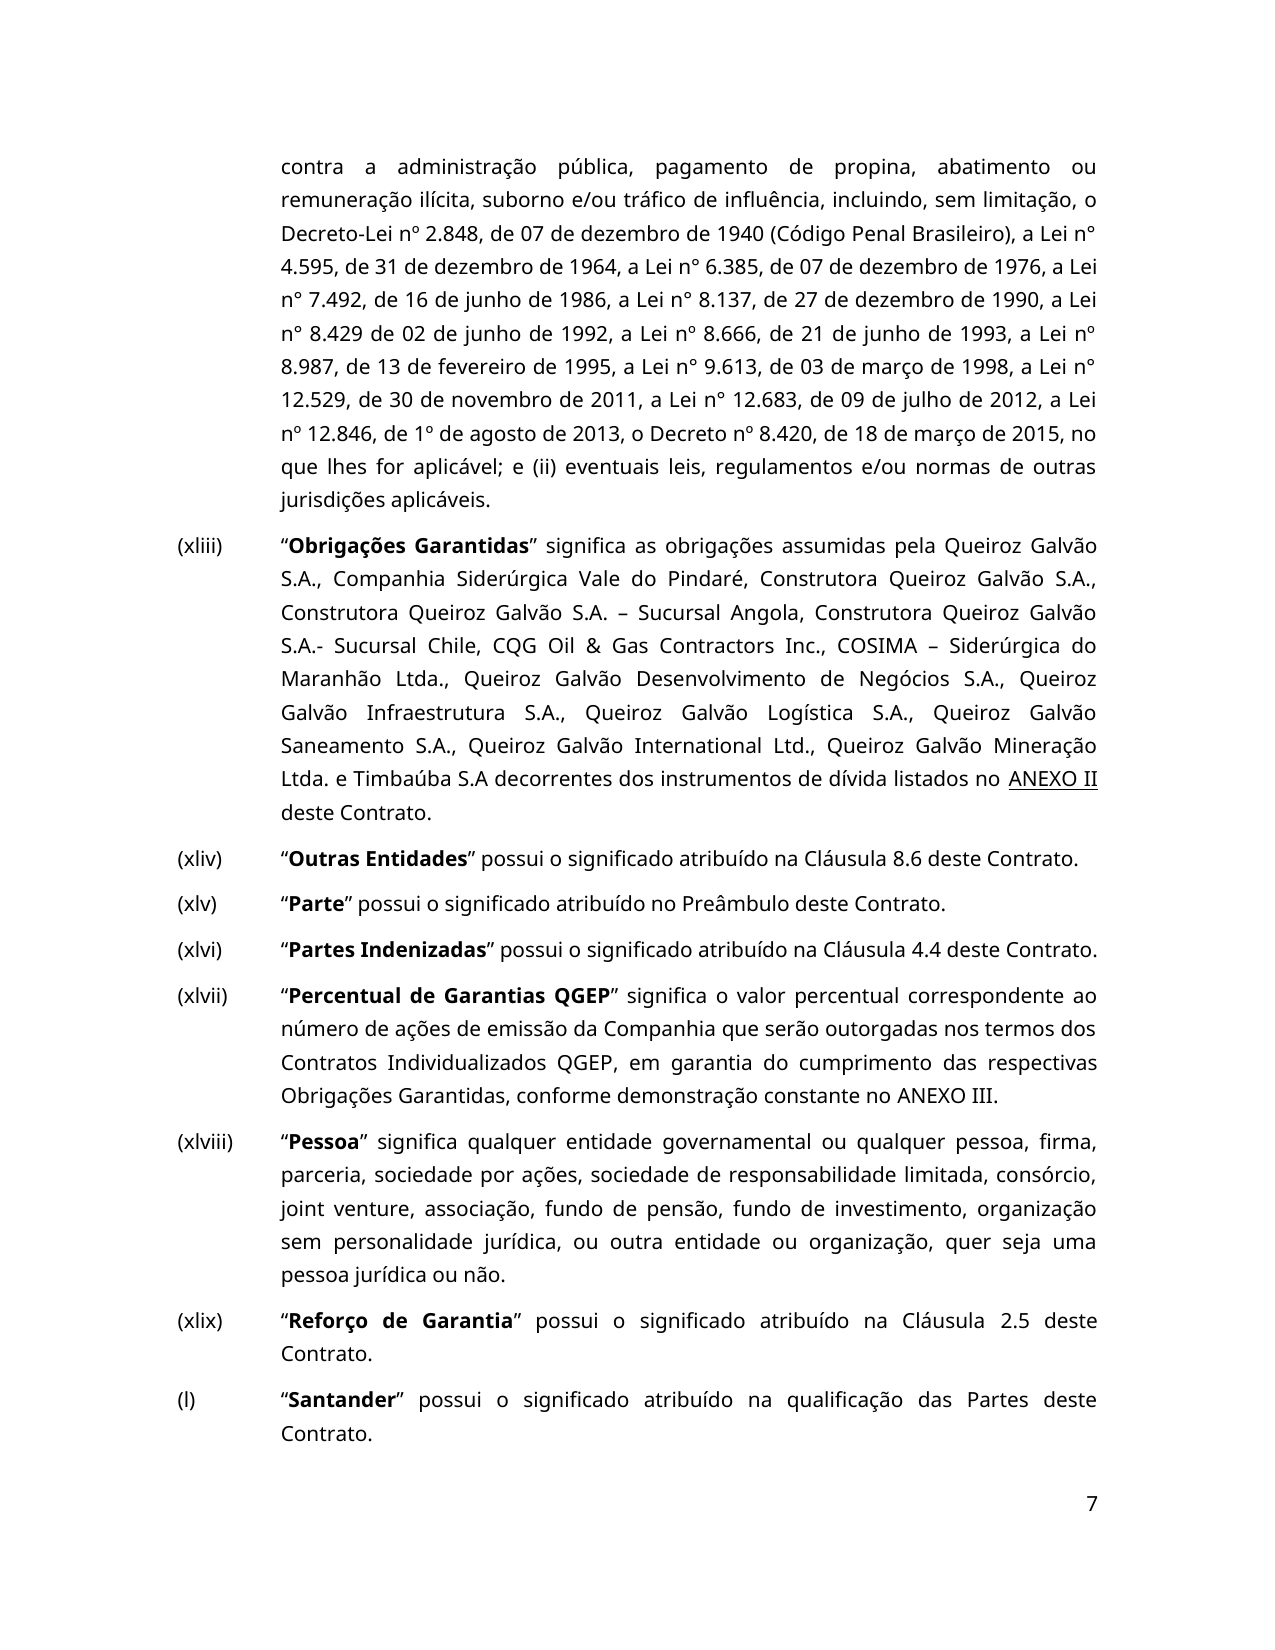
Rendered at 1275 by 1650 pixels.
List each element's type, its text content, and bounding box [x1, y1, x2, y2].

text “Percentual de Garantias QGEP” significa o valor percentual correspondente ao número de ações de emissão da Companhia que serão outorgadas nos termos dos Contratos Individualizados QGEP, em garantia do cumprimento das respectivas Obrigações Garantidas, conforme demonstração constante no ANEXO III. [177, 977, 1098, 1110]
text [177, 148, 1098, 514]
text “Obrigações Garantidas” significa as obrigações assumidas pela Queiroz Galvão S.A., Companhia Siderúrgica Vale do Pindaré, Construtora Queiroz Galvão S.A., Construtora Queiroz Galvão S.A. – Sucursal Angola, Construtora Queiroz Galvão S.A.- Sucursal Chile, CQG Oil & Gas Contractors Inc., COSIMA – Siderúrgica do Maranhão Ltda., Queiroz Galvão Desenvolvimento de Negócios S.A., Queiroz Galvão Infraestrutura S.A., Queiroz Galvão Logística S.A., Queiroz Galvão Saneamento S.A., Queiroz Galvão International Ltd., Queiroz Galvão Mineração Ltda. e Timbaúba S.A decorrentes dos instrumentos de dívida listados no ANEXO II deste Contrato. [177, 527, 1098, 827]
text “Santander” possui o significado atribuído na qualificação das Partes deste Contrato. [177, 1381, 1098, 1448]
text “Pessoa” significa qualquer entidade governamental ou qualquer pessoa, firma, parceria, sociedade por ações, sociedade de responsabilidade limitada, consórcio, joint venture, associação, fundo de pensão, fundo de investimento, organização sem personalidade jurídica, ou outra entidade ou organização, quer seja uma pessoa jurídica ou não. [177, 1123, 1098, 1289]
text “Parte” possui o significado atribuído no Preâmbulo deste Contrato. [177, 885, 1098, 918]
text “Reforço de Garantia” possui o significado atribuído na Cláusula 2.5 deste Contrato. [177, 1302, 1098, 1368]
text “Partes Indenizadas” possui o significado atribuído na Cláusula 4.4 deste Contrato. [177, 931, 1098, 964]
text “Outras Entidades” possui o significado atribuído na Cláusula 8.6 deste Contrato. [177, 839, 1098, 873]
